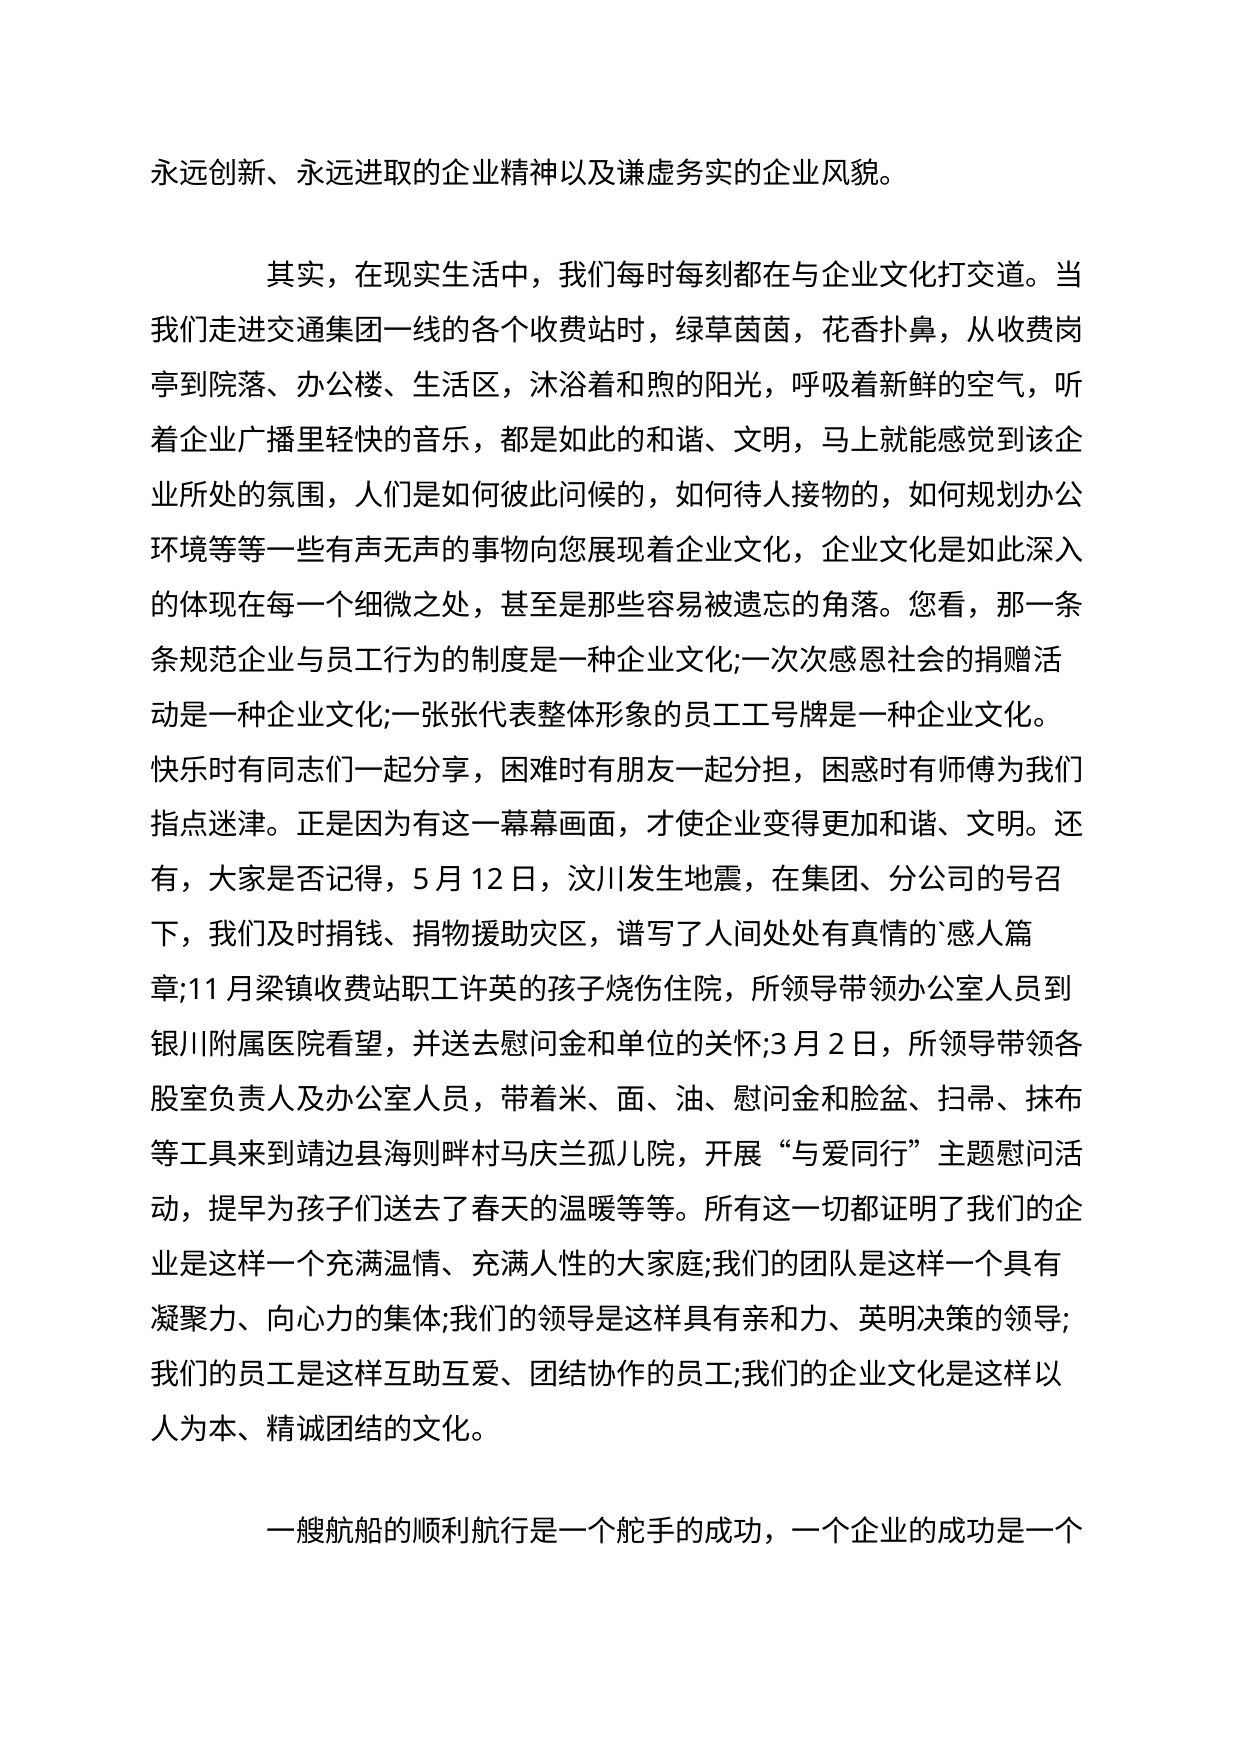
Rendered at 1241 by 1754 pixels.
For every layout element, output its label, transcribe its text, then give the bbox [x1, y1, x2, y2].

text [150, 1507, 1090, 1549]
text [150, 150, 1090, 192]
text 其实，在现实生活中，我们每时每刻都在与企业文化打交道。当我们走进交通集团一线的各个收费站时，绿草茵茵，花香扑鼻，从收费岗亭到院落、办公楼、生活区，沐浴着和煦的阳光，呼吸着新鲜的空气，听着企业广播里轻快的音乐，都是如此的和谐、文明，马上就能感觉到该企业所处的氛围，人们是如何彼此问候的，如何待人接物的，如何规划办公环境等等一些有声无声的事物向您展现着企业文化，企业文化是如此深入的体现在每一个细微之处，甚至是那些容易被遗忘的角落。您看，那一条条规范企业与员工行为的制度是一种企业文化;一次次感恩社会的捐赠活动是一种企业文化;一张张代表整体形象的员工工号牌是一种企业文化。快乐时有同志们一起分享，困难时有朋友一起分担，困惑时有师傅为我们指点迷津。正是因为有这一幕幕画面，才使企业变得更加和谐、文明。还有，大家是否记得，5月12日，汶川发生地震，在集团、分公司的号召下，我们及时捐钱、捐物援助灾区，谱写了人间处处有真情的`感人篇章;11月梁镇收费站职工许英的孩子烧伤住院，所领导带领办公室人员到银川附属医院看望，并送去慰问金和单位的关怀;3月2日，所领导带领各股室负责人及办公室人员，带着米、面、油、慰问金和脸盆、扫帚、抹布等工具来到靖边县海则畔村马庆兰孤儿院，开展“与爱同行”主题慰问活动，提早为孩子们送去了春天的温暖等等。所有这一切都证明了我们的企业是这样一个充满温情、充满人性的大家庭;我们的团队是这样一个具有凝聚力、向心力的集体;我们的领导是这样具有亲和力、英明决策的领导;我们的员工是这样互助互爱、团结协作的员工;我们的企业文化是这样以人为本、精诚团结的文化。 [150, 252, 1090, 1448]
